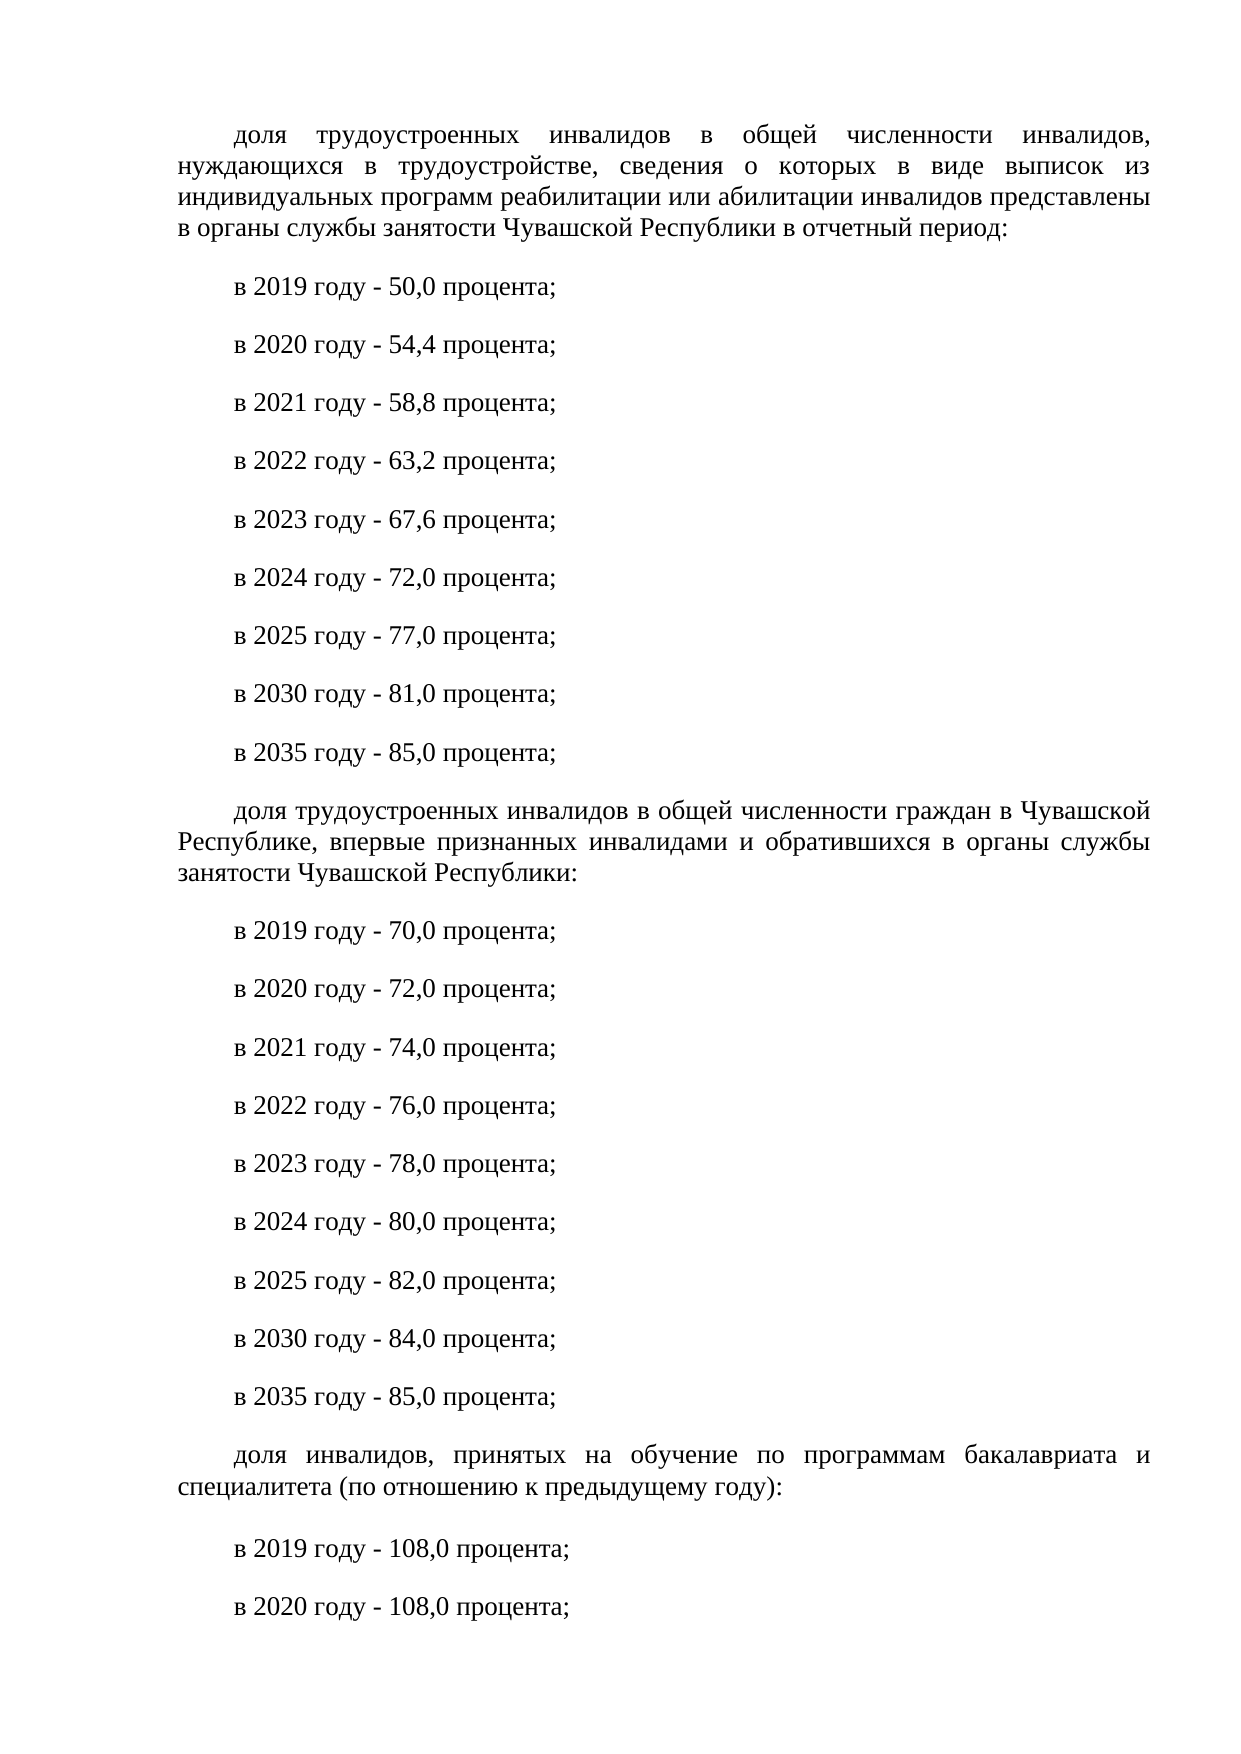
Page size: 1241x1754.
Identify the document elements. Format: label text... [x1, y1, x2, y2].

text в 2024 году - 72,0 процента; [177, 561, 1152, 592]
text в 2020 году - 108,0 процента; [177, 1590, 1152, 1621]
text доля трудоустроенных инвалидов в общей численности граждан в Чувашской Республике, впервые признанных инвалидами и обратившихся в органы службы занятости Чувашской Республики: [177, 794, 1152, 887]
text доля инвалидов, принятых на обучение по программам бакалавриата и специалитета (по отношению к предыдущему году): [177, 1438, 1152, 1501]
text в 2021 году - 74,0 процента; [177, 1031, 1152, 1062]
text в 2025 году - 82,0 процента; [177, 1264, 1152, 1295]
text в 2024 году - 80,0 процента; [177, 1206, 1152, 1237]
text в 2023 году - 67,6 процента; [177, 503, 1152, 534]
text в 2035 году - 85,0 процента; [177, 736, 1152, 767]
text в 2020 году - 72,0 процента; [177, 973, 1152, 1004]
text в 2019 году - 70,0 процента; [177, 914, 1152, 946]
text в 2020 году - 54,4 процента; [177, 328, 1152, 359]
text в 2022 году - 76,0 процента; [177, 1089, 1152, 1120]
text доля трудоустроенных инвалидов в общей численности инвалидов, нуждающихся в трудоустройстве, сведения о которых в виде выписок из индивидуальных программ реабилитации или абилитации инвалидов представлены в органы службы занятости Чувашской Республики в отчетный период: [177, 118, 1152, 243]
text в 2025 году - 77,0 процента; [177, 619, 1152, 650]
text в 2035 году - 85,0 процента; [177, 1380, 1152, 1411]
text в 2030 году - 81,0 процента; [177, 677, 1152, 708]
text в 2019 году - 50,0 процента; [177, 270, 1152, 301]
text в 2023 году - 78,0 процента; [177, 1147, 1152, 1178]
text в 2030 году - 84,0 процента; [177, 1322, 1152, 1353]
text в 2021 году - 58,8 процента; [177, 386, 1152, 417]
text в 2022 году - 63,2 процента; [177, 444, 1152, 476]
text в 2019 году - 108,0 процента; [177, 1532, 1152, 1563]
